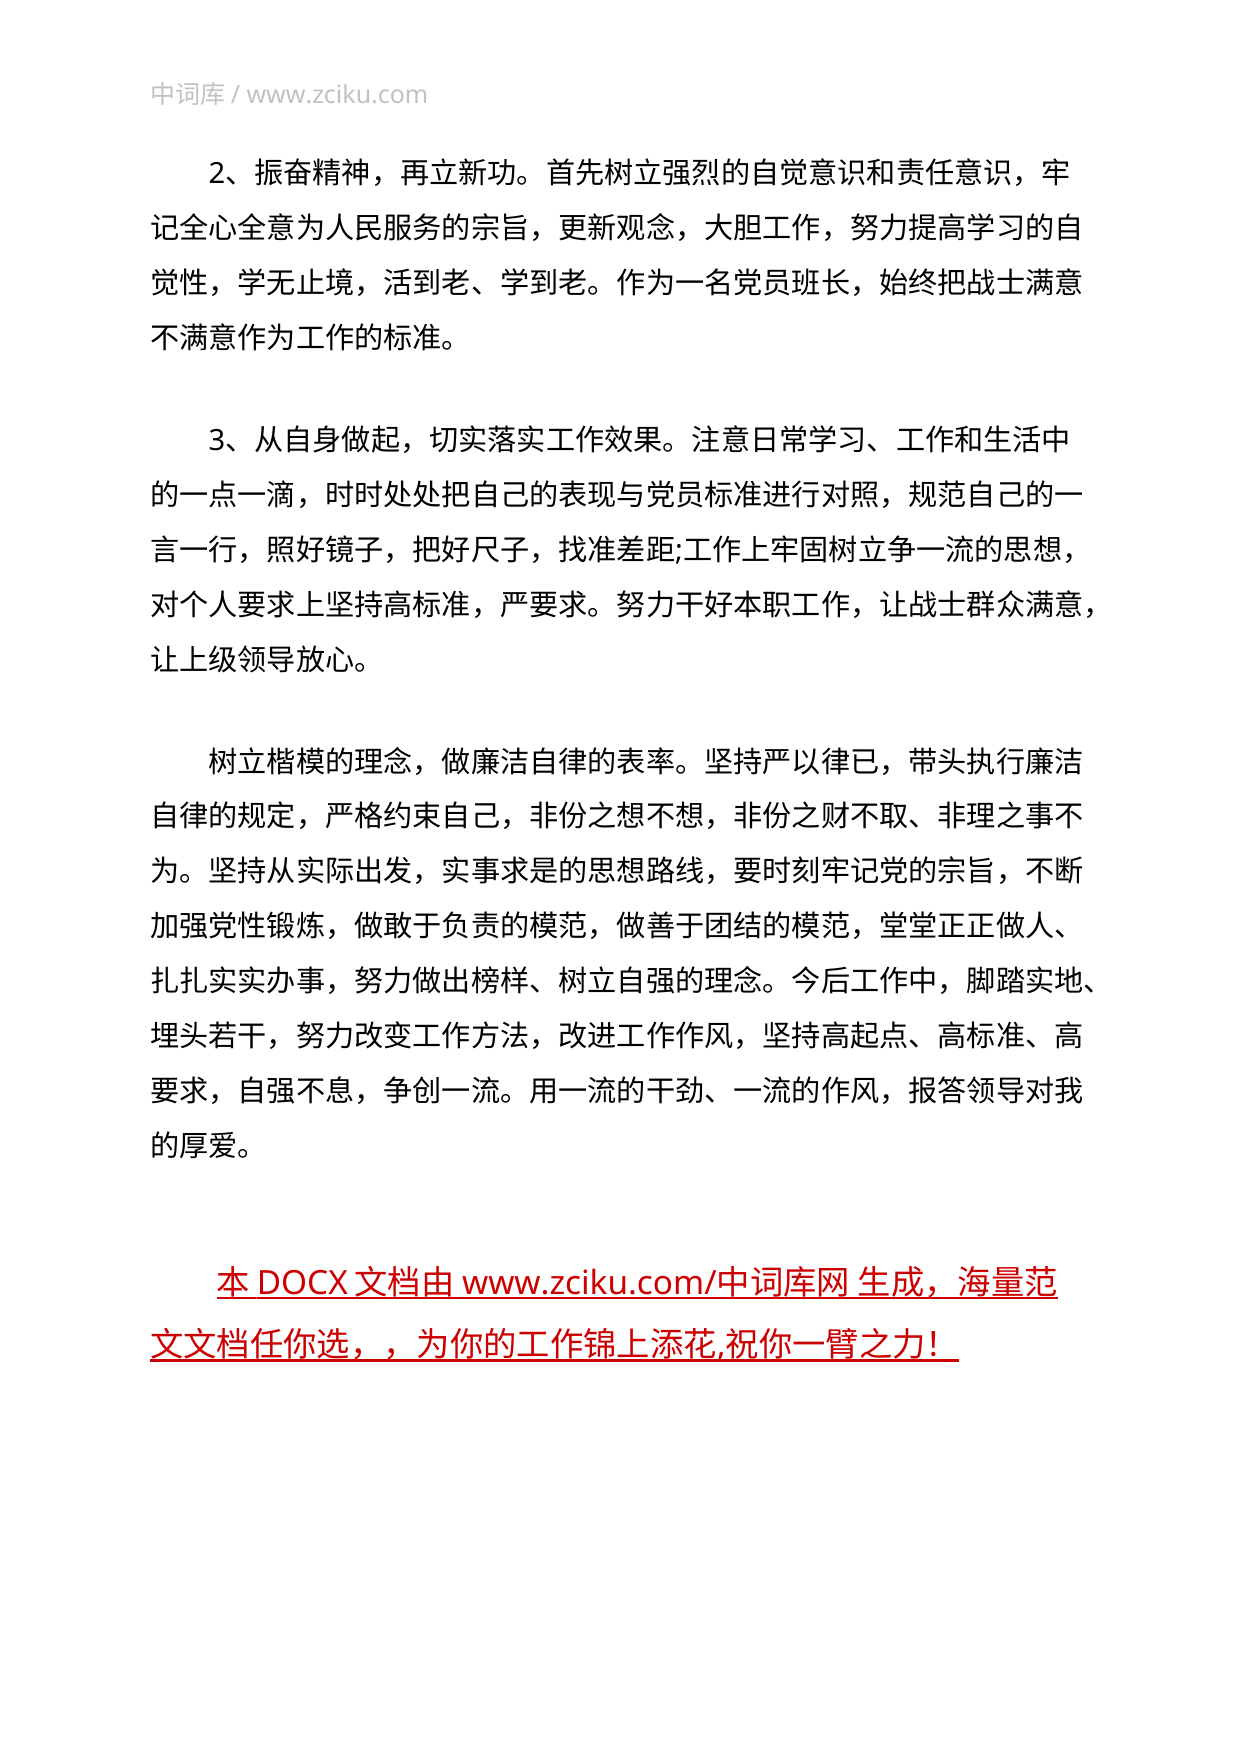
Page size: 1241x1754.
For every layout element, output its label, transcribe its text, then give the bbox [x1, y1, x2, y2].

text 本DOCX文档由 www.zciku.com/中词库网 生成，海量范文文档任你选，，为你的工作锦上添花,祝你一臂之力！ [150, 1255, 1090, 1367]
text 树立楷模的理念，做廉洁自律的表率。坚持严以律已，带头执行廉洁自律的规定，严格约束自己，非份之想不想，非份之财不取、非理之事不为。坚持从实际出发，实事求是的思想路线，要时刻牢记党的宗旨，不断加强党性锻炼，做敢于负责的模范，做善于团结的模范，堂堂正正做人、扎扎实实办事，努力做出榜样、树立自强的理念。今后工作中，脚踏实地、埋头若干，努力改变工作方法，改进工作作风，坚持高起点、高标准、高要求，自强不息，争创一流。用一流的干劲、一流的作风，报答领导对我的厚爱。 [150, 738, 1090, 1165]
text 2、振奋精神，再立新功。首先树立强烈的自觉意识和责任意识，牢记全心全意为人民服务的宗旨，更新观念，大胆工作，努力提高学习的自觉性，学无止境，活到老、学到老。作为一名党员班长，始终把战士满意不满意作为工作的标准。 [150, 150, 1090, 357]
text 3、从自身做起，切实落实工作效果。注意日常学习、工作和生活中的一点一滴，时时处处把自己的表现与党员标准进行对照，规范自己的一言一行，照好镜子，把好尺子，找准差距;工作上牢固树立争一流的思想，对个人要求上坚持高标准，严要求。努力干好本职工作，让战士群众满意，让上级领导放心。 [150, 417, 1090, 679]
